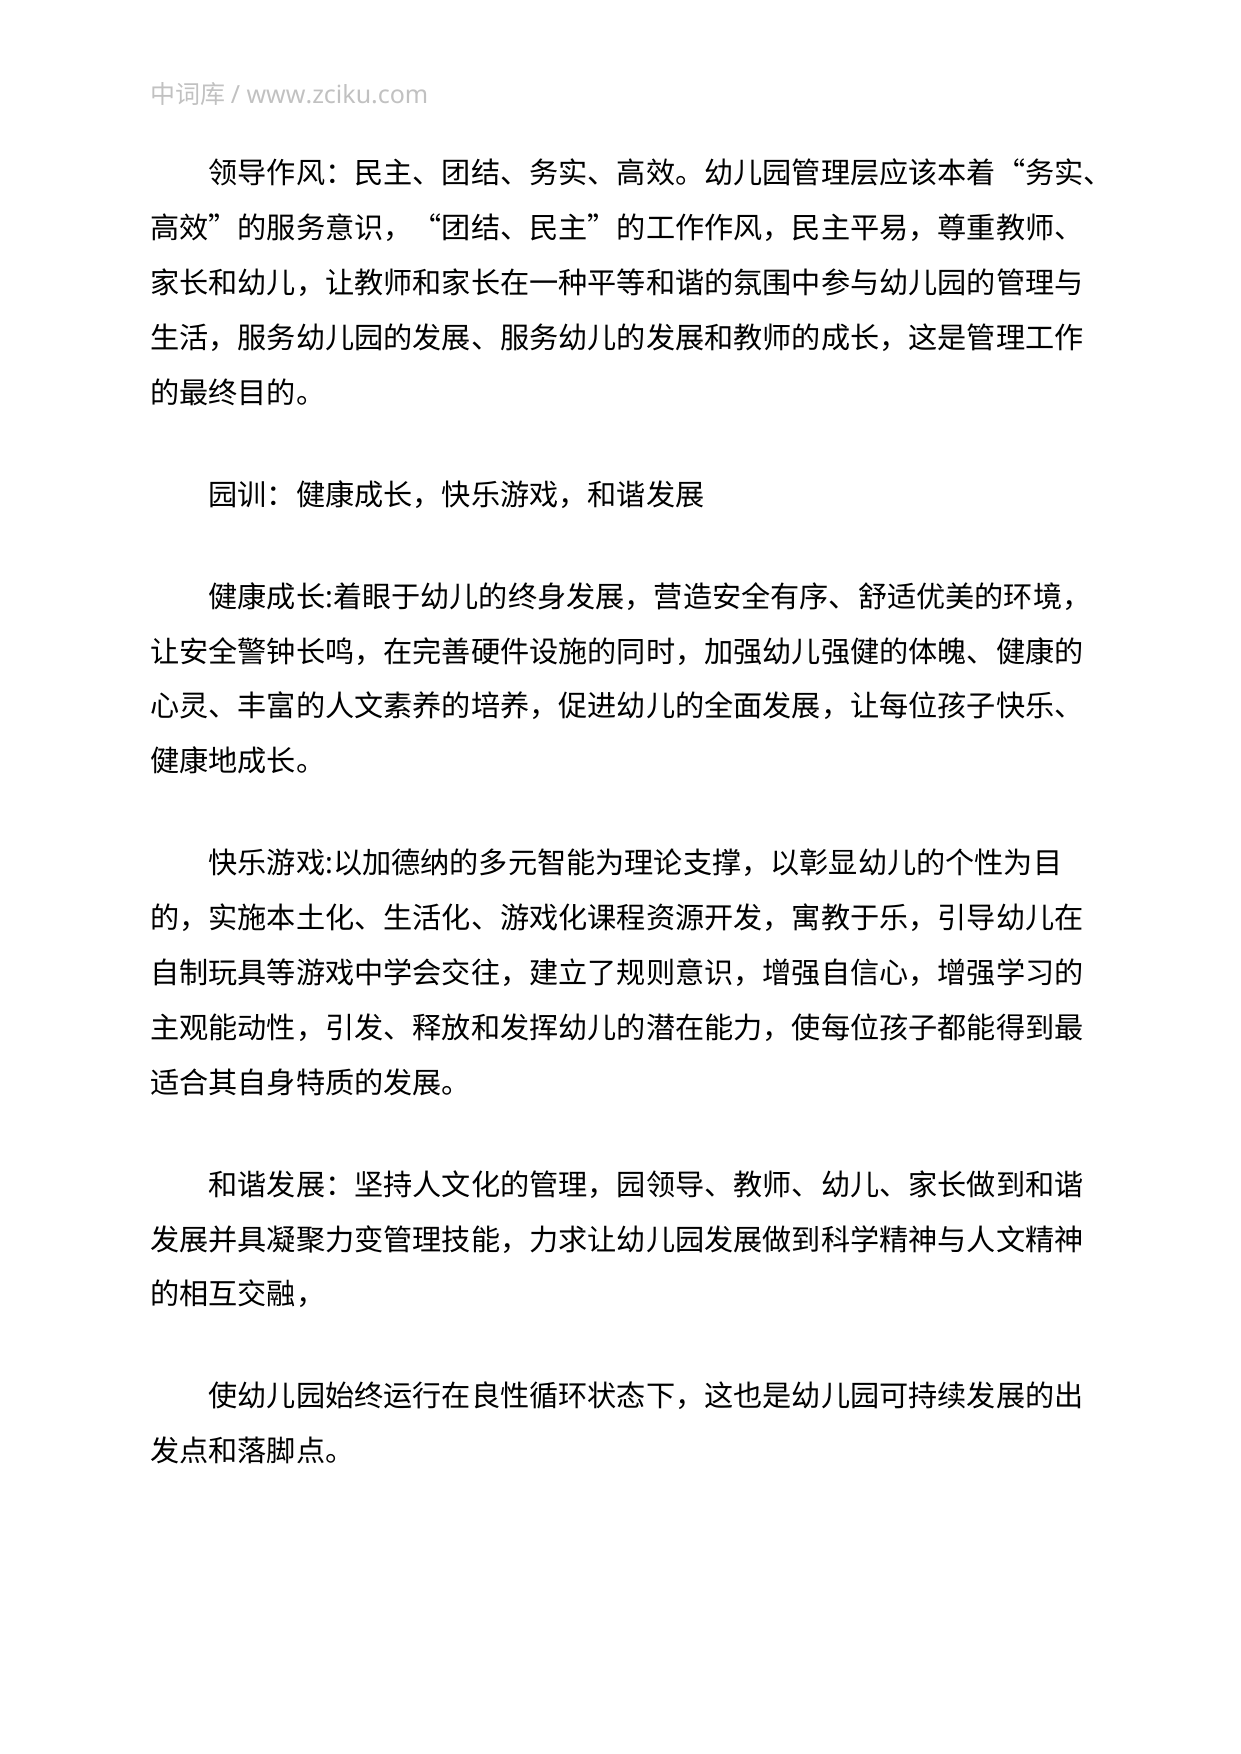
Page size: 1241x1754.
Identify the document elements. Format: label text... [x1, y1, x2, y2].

text 园训：健康成长，快乐游戏，和谐发展 [150, 471, 1090, 514]
text 使幼儿园始终运行在良性循环状态下，这也是幼儿园可持续发展的出发点和落脚点。 [150, 1373, 1090, 1470]
text 快乐游戏:以加德纳的多元智能为理论支撑，以彰显幼儿的个性为目的，实施本土化、生活化、游戏化课程资源开发，寓教于乐，引导幼儿在自制玩具等游戏中学会交往，建立了规则意识，增强自信心，增强学习的主观能动性，引发、释放和发挥幼儿的潜在能力，使每位孩子都能得到最适合其自身特质的发展。 [150, 840, 1090, 1102]
text 领导作风：民主、团结、务实、高效。幼儿园管理层应该本着“务实、高效”的服务意识，“团结、民主”的工作作风，民主平易，尊重教师、家长和幼儿，让教师和家长在一种平等和谐的氛围中参与幼儿园的管理与生活，服务幼儿园的发展、服务幼儿的发展和教师的成长，这是管理工作的最终目的。 [150, 150, 1090, 412]
text 健康成长:着眼于幼儿的终身发展，营造安全有序、舒适优美的环境，让安全警钟长鸣，在完善硬件设施的同时，加强幼儿强健的体魄、健康的心灵、丰富的人文素养的培养，促进幼儿的全面发展，让每位孩子快乐、健康地成长。 [150, 573, 1090, 780]
text 和谐发展：坚持人文化的管理，园领导、教师、幼儿、家长做到和谐发展并具凝聚力变管理技能，力求让幼儿园发展做到科学精神与人文精神的相互交融， [150, 1161, 1090, 1313]
